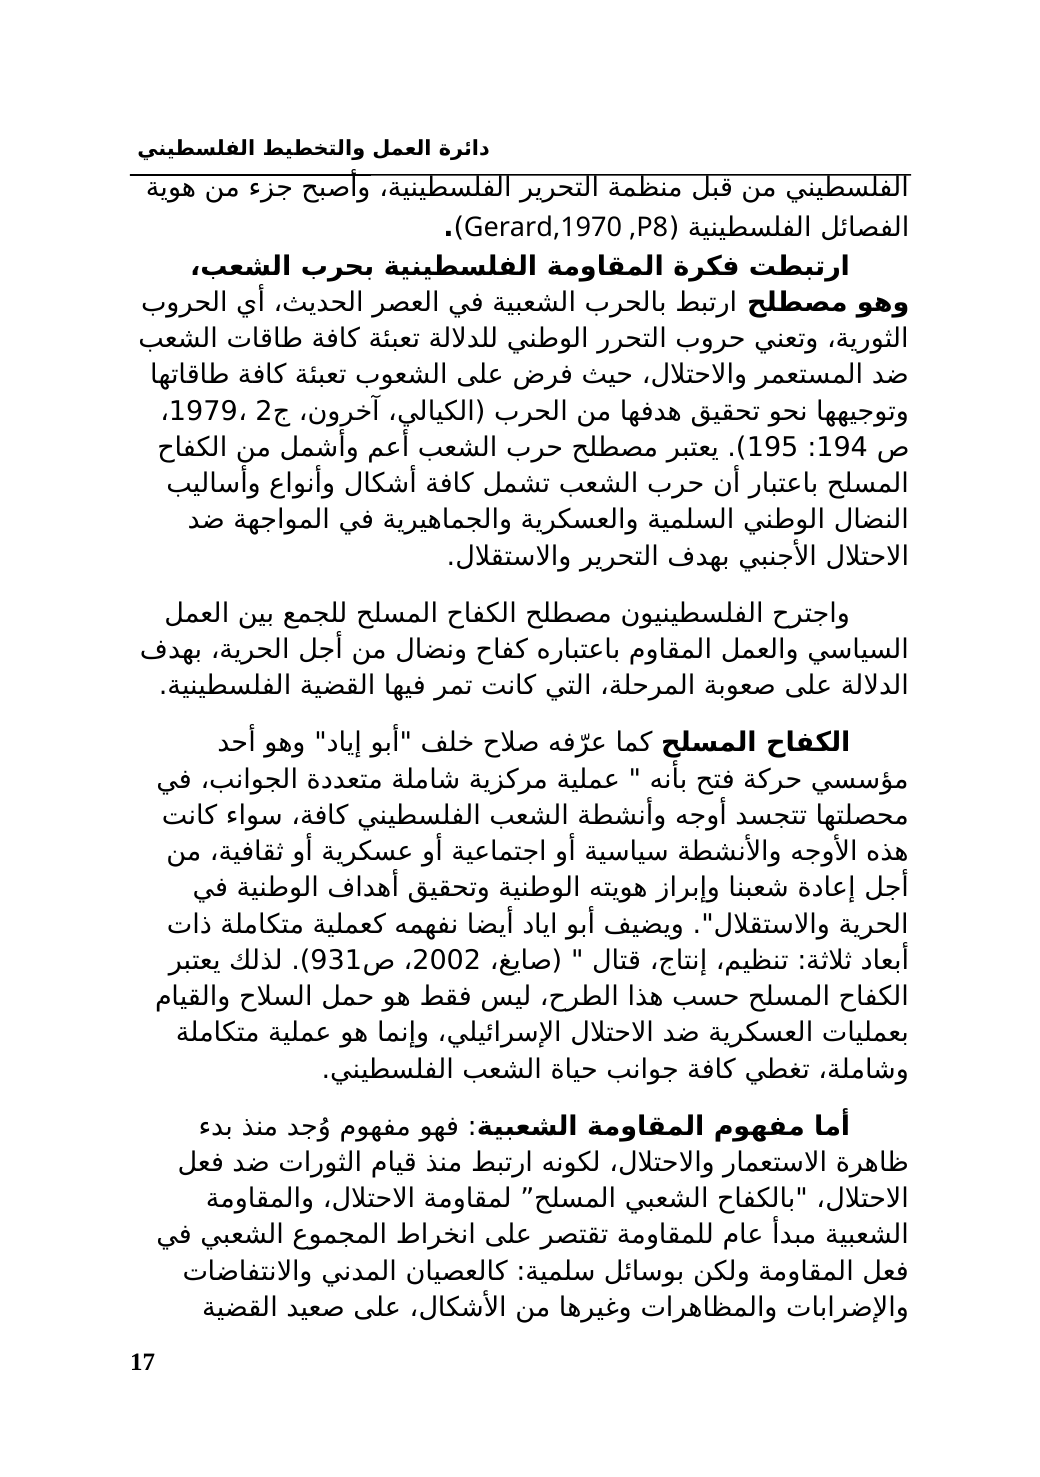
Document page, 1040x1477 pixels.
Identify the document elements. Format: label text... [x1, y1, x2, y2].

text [130, 171, 909, 244]
text ارتبطت فكرة المقاومة الفلسطينية بحرب الشعب، وهو مصطلح ارتبط بالحرب الشعبية في العصر الحديث، أي الحروب الثورية، وتعني حروب التحرر الوطني للدلالة تعبئة كافة طاقات الشعب ضد المستعمر والاحتلال، حيث فرض على الشعوب تعبئة كافة طاقاتها وتوجيهها نحو تحقيق هدفها من الحرب (الكيالي، آخرون، ج2 ،1979، ص 194: 195). يعتبر مصطلح حرب الشعب أعم وأشمل من الكفاح المسلح باعتبار أن حرب الشعب تشمل كافة أشكال وأنواع وأساليب النضال الوطني السلمية والعسكرية والجماهيرية في المواجهة ضد الاحتلال الأجنبي بهدف التحرير والاستقلال. [130, 250, 909, 572]
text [130, 1110, 909, 1323]
text الكفاح المسلح كما عرّفه صلاح خلف "أبو إياد" وهو أحد مؤسسي حركة فتح بأنه " عملية مركزية شاملة متعددة الجوانب، في محصلتها تتجسد أوجه وأنشطة الشعب الفلسطيني كافة، سواء كانت هذه الأوجه والأنشطة سياسية أو اجتماعية أو عسكرية أو ثقافية، من أجل إعادة شعبنا وإبراز هويته الوطنية وتحقيق أهداف الوطنية في الحرية والاستقلال". ويضيف أبو اياد أيضا نفهمه كعملية متكاملة ذات أبعاد ثلاثة: تنظيم، إنتاج، قتال " (صايغ، 2002، ص931). لذلك يعتبر الكفاح المسلح حسب هذا الطرح، ليس فقط هو حمل السلاح والقيام بعمليات العسكرية ضد الاحتلال الإسرائيلي، وإنما هو عملية متكاملة وشاملة، تغطي كافة جوانب حياة الشعب الفلسطيني. [130, 727, 909, 1084]
text واجترح الفلسطينيون مصطلح الكفاح المسلح للجمع بين العمل السياسي والعمل المقاوم باعتباره كفاح ونضال من أجل الحرية، بهدف الدلالة على صعوبة المرحلة، التي كانت تمر فيها القضية الفلسطينية. [130, 597, 909, 701]
